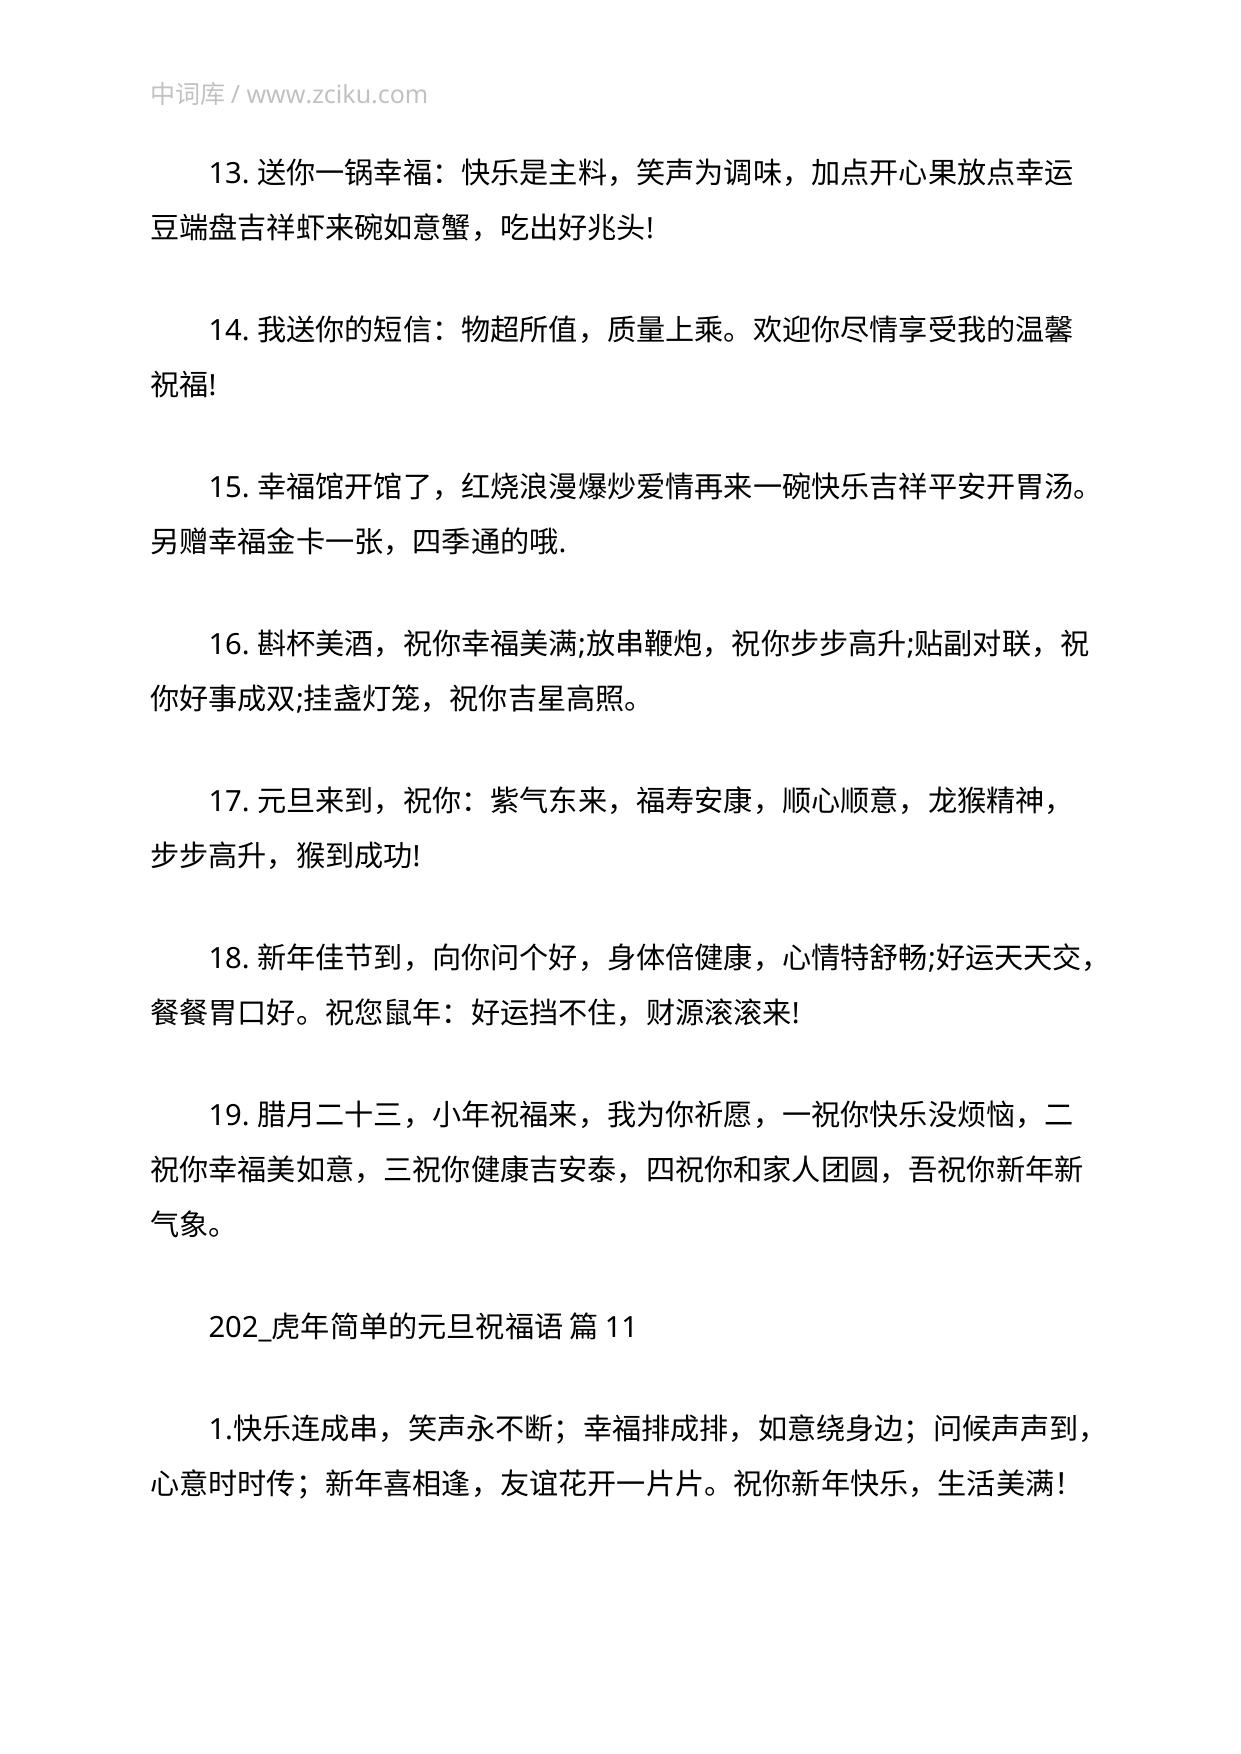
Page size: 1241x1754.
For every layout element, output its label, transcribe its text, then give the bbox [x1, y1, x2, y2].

text 18. 新年佳节到，向你问个好，身体倍健康，心情特舒畅;好运天天交，餐餐胃口好。祝您鼠年：好运挡不住，财源滚滚来! [150, 935, 1090, 1032]
text 1.快乐连成串，笑声永不断；幸福排成排，如意绕身边；问候声声到，心意时时传；新年喜相逢，友谊花开一片片。祝你新年快乐，生活美满！ [150, 1406, 1090, 1503]
text 16. 斟杯美酒，祝你幸福美满;放串鞭炮，祝你步步高升;贴副对联，祝你好事成双;挂盏灯笼，祝你吉星高照。 [150, 621, 1090, 718]
text 14. 我送你的短信：物超所值，质量上乘。欢迎你尽情享受我的温馨祝福! [150, 307, 1090, 404]
text 202_虎年简单的元旦祝福语 篇11 [150, 1303, 1090, 1346]
text 19. 腊月二十三，小年祝福来，我为你祈愿，一祝你快乐没烦恼，二祝你幸福美如意，三祝你健康吉安泰，四祝你和家人团圆，吾祝你新年新气象。 [150, 1092, 1090, 1244]
text 13. 送你一锅幸福：快乐是主料，笑声为调味，加点开心果放点幸运豆端盘吉祥虾来碗如意蟹，吃出好兆头! [150, 150, 1090, 247]
text 17. 元旦来到，祝你：紫气东来，福寿安康，顺心顺意，龙猴精神，步步高升，猴到成功! [150, 778, 1090, 875]
text 15. 幸福馆开馆了，红烧浪漫爆炒爱情再来一碗快乐吉祥平安开胃汤。另赠幸福金卡一张，四季通的哦. [150, 464, 1090, 561]
